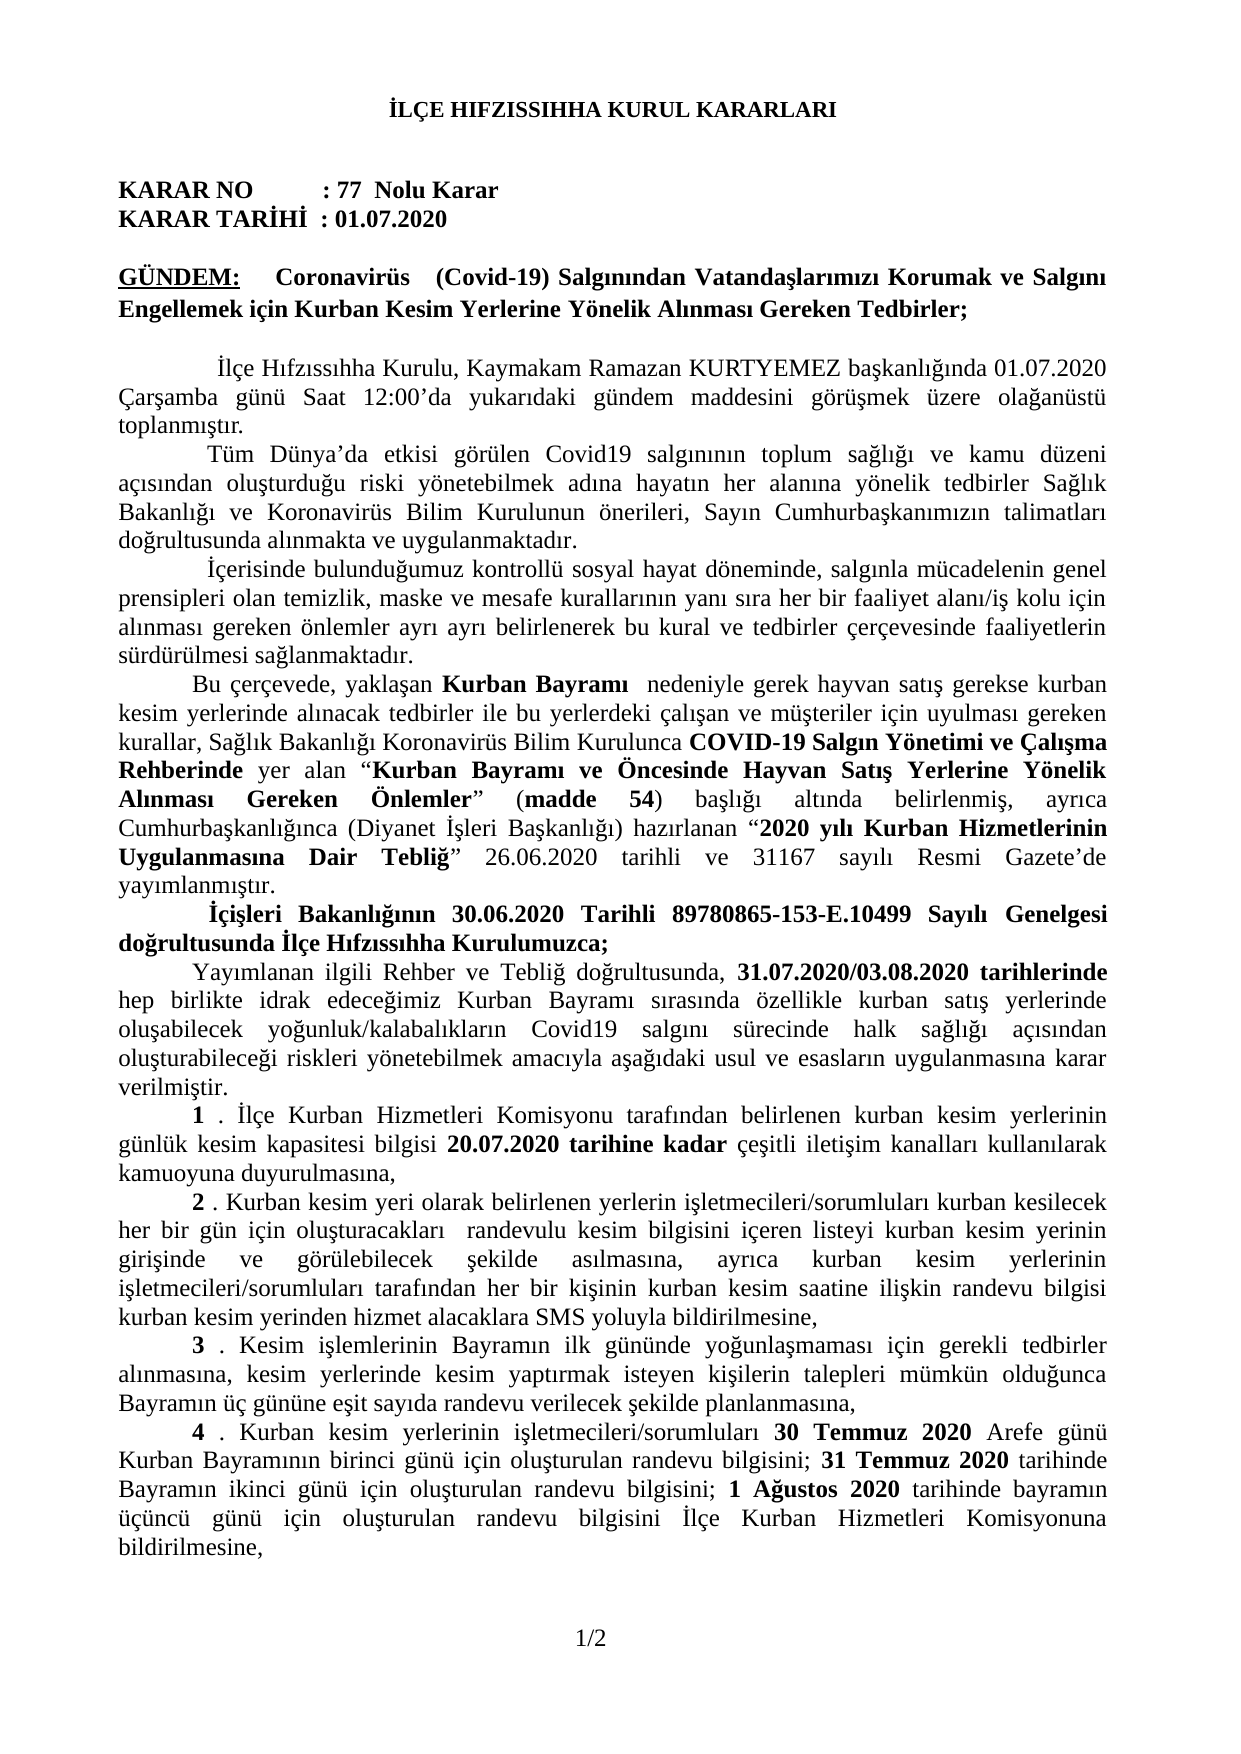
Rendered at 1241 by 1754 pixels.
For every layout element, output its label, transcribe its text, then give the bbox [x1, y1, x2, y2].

text Bu çerçevede, yaklaşan Kurban Bayramı nedeniyle gerek hayvan satış gerekse kurban kesim yerlerinde alınacak tedbirler ile bu yerlerdeki çalışan ve müşteriler için uyulması gereken kurallar, Sağlık Bakanlığı Koronavirüs Bilim Kurulunca COVID-19 Salgın Yönetimi ve Çalışma Rehberinde yer alan “Kurban Bayramı ve Öncesinde Hayvan Satış Yerlerine Yönelik Alınması Gereken Önlemler” (madde 54) başlığı altında belirlenmiş, ayrıca Cumhurbaşkanlığınca (Diyanet İşleri Başkanlığı) hazırlanan “2020 yılı Kurban Hizmetlerinin Uygulanmasına Dair Tebliğ” 26.06.2020 tarihli ve 31167 sayılı Resmi Gazete’de yayımlanmıştır. [118, 669, 1107, 899]
text Yayımlanan ilgili Rehber ve Tebliğ doğrultusunda, 31.07.2020/03.08.2020 tarihlerinde hep birlikte idrak edeceğimiz Kurban Bayramı sırasında özellikle kurban satış yerlerinde oluşabilecek yoğunluk/kalabalıkların Covid19 salgını sürecinde halk sağlığı açısından oluşturabileceği riskleri yönetebilmek amacıyla aşağıdaki usul ve esasların uygulanmasına karar verilmiştir. [118, 957, 1107, 1101]
text GÜNDEM: Coronavirüs (Covid-19) Salgınından Vatandaşlarımızı Korumak ve Salgını Engellemek için Kurban Kesim Yerlerine Yönelik Alınması Gereken Tedbirler; [118, 262, 1107, 324]
text İLÇE HIFZISSIHHA KURUL KARARLARI [118, 96, 1107, 123]
text İçişleri Bakanlığının 30.06.2020 Tarihli 89780865-153-E.10499 Sayılı Genelgesi doğrultusunda İlçe Hıfzıssıhha Kurulumuzca; [118, 899, 1107, 957]
text KARAR TARİHİ : 01.07.2020 [118, 204, 1107, 233]
text Tüm Dünya’da etkisi görülen Covid19 salgınının toplum sağlığı ve kamu düzeni açısından oluşturduğu riski yönetebilmek adına hayatın her alanına yönelik tedbirler Sağlık Bakanlığı ve Koronavirüs Bilim Kurulunun önerileri, Sayın Cumhurbaşkanımızın talimatları doğrultusunda alınmakta ve uygulanmaktadır. [118, 439, 1107, 554]
text 1 . İlçe Kurban Hizmetleri Komisyonu tarafından belirlenen kurban kesim yerlerinin günlük kesim kapasitesi bilgisi 20.07.2020 tarihine kadar çeşitli iletişim kanalları kullanılarak kamuoyuna duyurulmasına, [118, 1101, 1107, 1187]
text İçerisinde bulunduğumuz kontrollü sosyal hayat döneminde, salgınla mücadelenin genel prensipleri olan temizlik, maske ve mesafe kurallarının yanı sıra her bir faaliyet alanı/iş kolu için alınması gereken önlemler ayrı ayrı belirlenerek bu kural ve tedbirler çerçevesinde faaliyetlerin sürdürülmesi sağlanmaktadır. [118, 554, 1107, 669]
text 3 . Kesim işlemlerinin Bayramın ilk gününde yoğunlaşmaması için gerekli tedbirler alınmasına, kesim yerlerinde kesim yaptırmak isteyen kişilerin talepleri mümkün olduğunca Bayramın üç gününe eşit sayıda randevu verilecek şekilde planlanmasına, [118, 1331, 1107, 1417]
text İlçe Hıfzıssıhha Kurulu, Kaymakam Ramazan KURTYEMEZ başkanlığında 01.07.2020 Çarşamba günü Saat 12:00’da yukarıdaki gündem maddesini görüşmek üzere olağanüstü toplanmıştır. [118, 353, 1107, 439]
text 4 . Kurban kesim yerlerinin işletmecileri/sorumluları 30 Temmuz 2020 Arefe günü Kurban Bayramının birinci günü için oluşturulan randevu bilgisini; 31 Temmuz 2020 tarihinde Bayramın ikinci günü için oluşturulan randevu bilgisini; 1 Ağustos 2020 tarihinde bayramın üçüncü günü için oluşturulan randevu bilgisini İlçe Kurban Hizmetleri Komisyonuna bildirilmesine, [118, 1417, 1107, 1561]
text KARAR NO : 77 Nolu Karar [118, 175, 1107, 204]
text 2 . Kurban kesim yeri olarak belirlenen yerlerin işletmecileri/sorumluları kurban kesilecek her bir gün için oluşturacakları randevulu kesim bilgisini içeren listeyi kurban kesim yerinin girişinde ve görülebilecek şekilde asılmasına, ayrıca kurban kesim yerlerinin işletmecileri/sorumluları tarafından her bir kişinin kurban kesim saatine ilişkin randevu bilgisi kurban kesim yerinden hizmet alacaklara SMS yoluyla bildirilmesine, [118, 1187, 1107, 1331]
